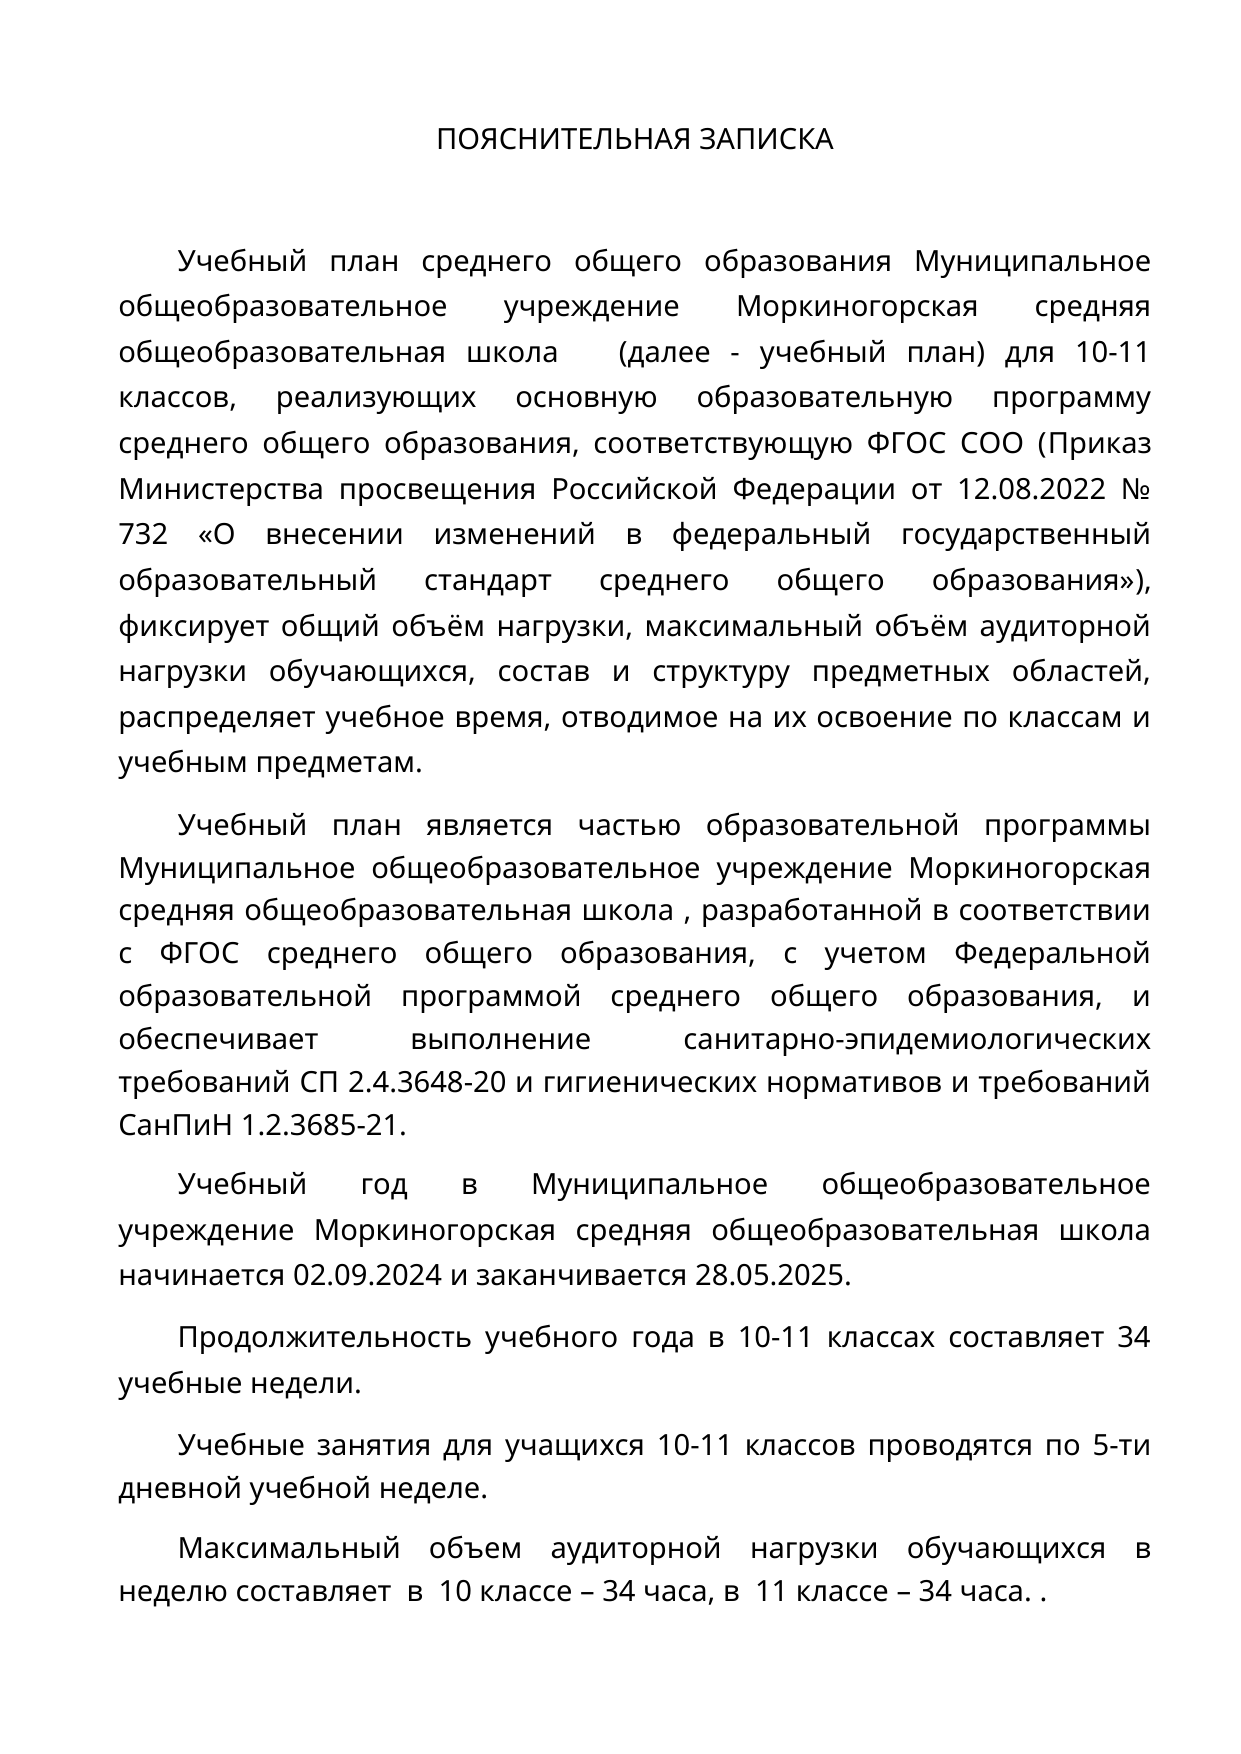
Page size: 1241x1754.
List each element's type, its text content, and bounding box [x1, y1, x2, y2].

text Учебные занятия для учащихся 10-11 классов проводятся по 5-ти дневной учебной неделе. [118, 1425, 1152, 1507]
text Учебный план является частью образовательной программы Муниципальное общеобразовательное учреждение Моркиногорская средняя общеобразовательная школа , разработанной в соответствии с ФГОС среднего общего образования, с учетом Федеральной образовательной программой среднего общего образования, и обеспечивает выполнение санитарно-эпидемиологических требований СП 2.4.3648-20 и гигиенических нормативов и требований СанПиН 1.2.3685-21. [118, 804, 1152, 1143]
text Учебный год в Муниципальное общеобразовательное учреждение Моркиногорская средняя общеобразовательная школа начинается 02.09.2024 и заканчивается 28.05.2025. [118, 1163, 1152, 1294]
text ПОЯСНИТЕЛЬНАЯ ЗАПИСКА [118, 118, 1152, 158]
text Максимальный объем аудиторной нагрузки обучающихся в неделю составляет в 10 классе – 34 часа, в 11 классе – 34 часа. . [118, 1527, 1152, 1609]
text Учебный план среднего общего образования Муниципальное общеобразовательное учреждение Моркиногорская средняя общеобразовательная школа (далее - учебный план) для 10-11 классов, реализующих основную образовательную программу среднего общего образования, соответствующую ФГОС СОО (Приказ Министерства просвещения Российской Федерации от 12.08.2022 № 732 «О внесении изменений в федеральный государственный образовательный стандарт среднего общего образования»), фиксирует общий объём нагрузки, максимальный объём аудиторной нагрузки обучающихся, состав и структуру предметных областей, распределяет учебное время, отводимое на их освоение по классам и учебным предметам. [118, 240, 1152, 781]
text Продолжительность учебного года в 10-11 классах составляет 34 учебные недели. [118, 1317, 1152, 1402]
